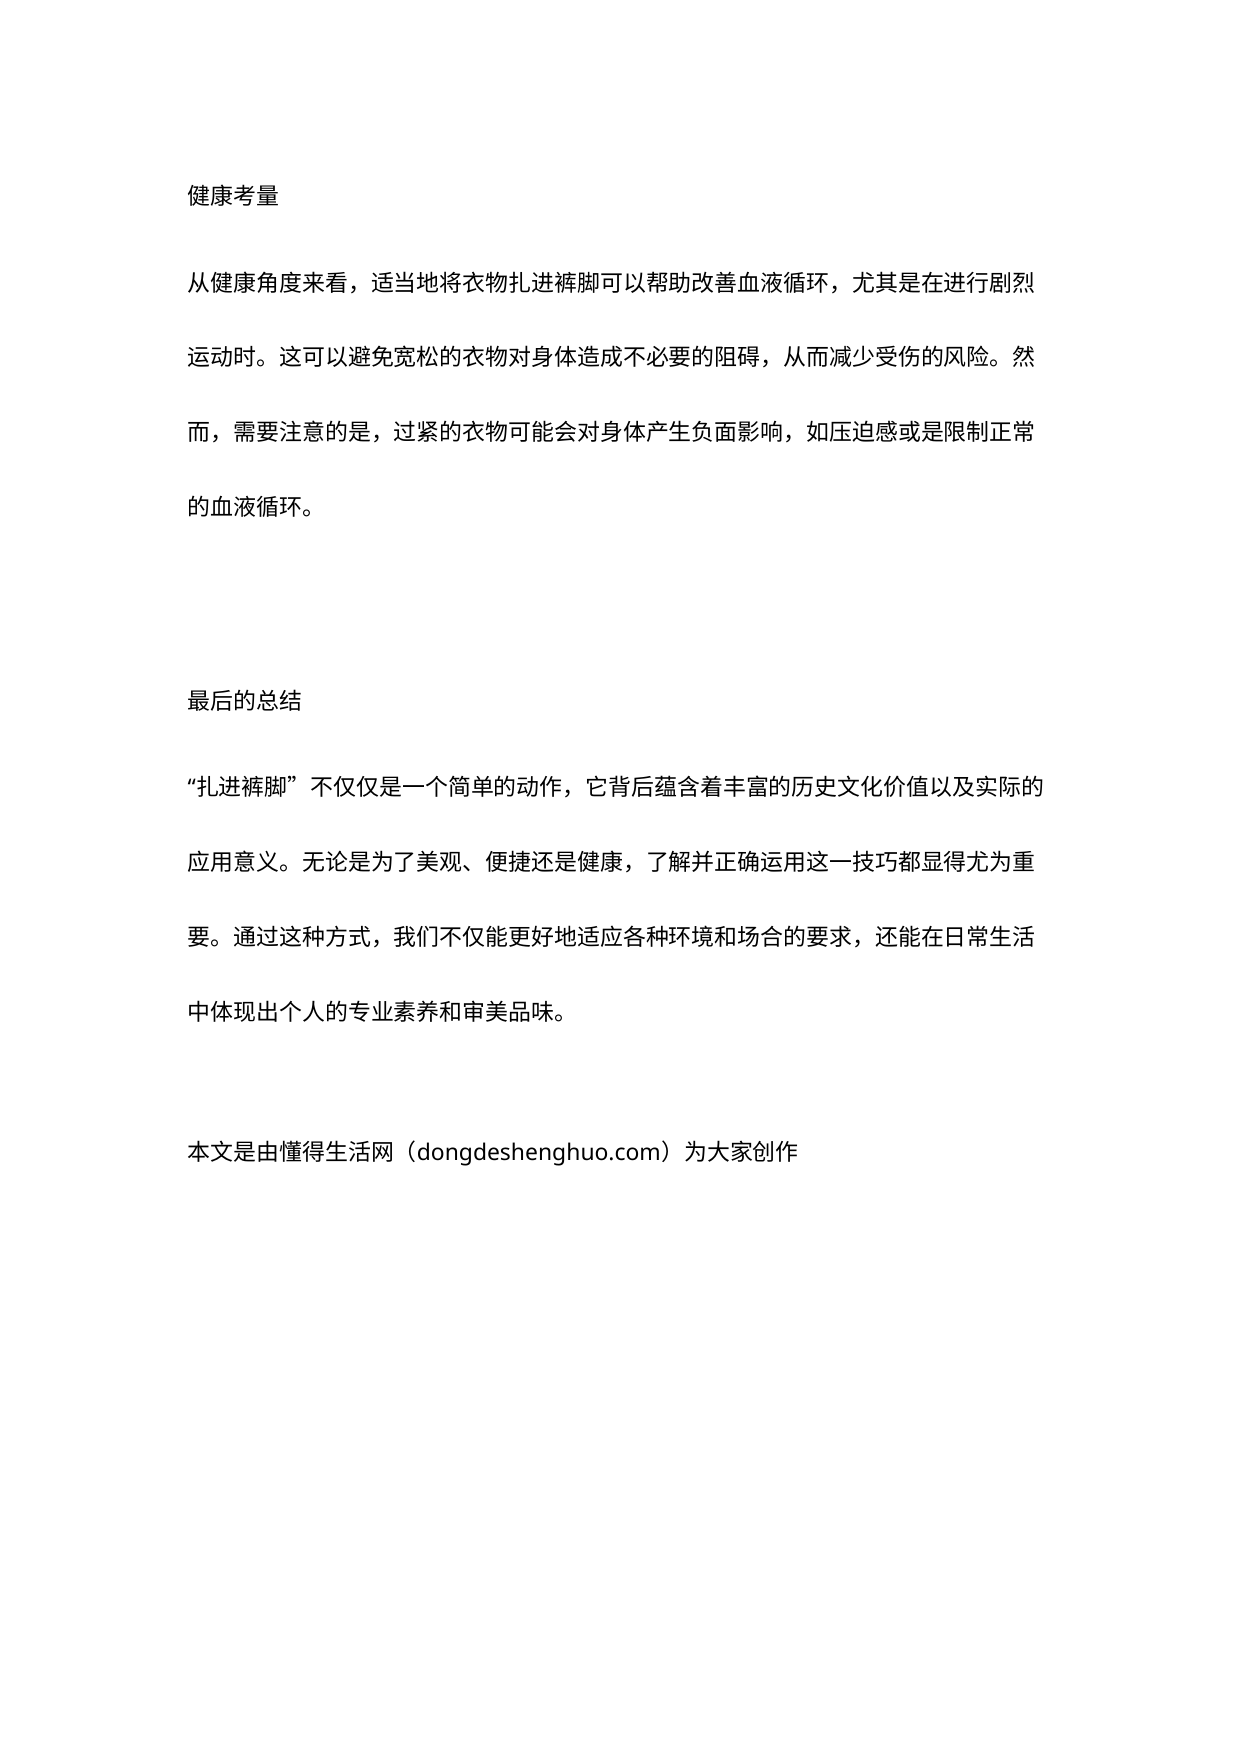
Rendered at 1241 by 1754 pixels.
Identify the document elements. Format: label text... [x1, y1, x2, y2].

text “扎进裤脚”不仅仅是一个简单的动作，它背后蕴含着丰富的历史文化价值以及实际的应用意义。无论是为了美观、便捷还是健康，了解并正确运用这一技巧都显得尤为重要。通过这种方式，我们不仅能更好地适应各种环境和场合的要求，还能在日常生活中体现出个人的专业素养和审美品味。 [187, 753, 1053, 1042]
text 本文是由懂得生活网（dongdeshenghuo.com）为大家创作 [187, 1118, 1053, 1183]
text 健康考量 [187, 162, 1053, 227]
text 最后的总结 [187, 667, 1053, 732]
text 从健康角度来看，适当地将衣物扎进裤脚可以帮助改善血液循环，尤其是在进行剧烈运动时。这可以避免宽松的衣物对身体造成不必要的阻碍，从而减少受伤的风险。然而，需要注意的是，过紧的衣物可能会对身体产生负面影响，如压迫感或是限制正常的血液循环。 [187, 248, 1053, 538]
